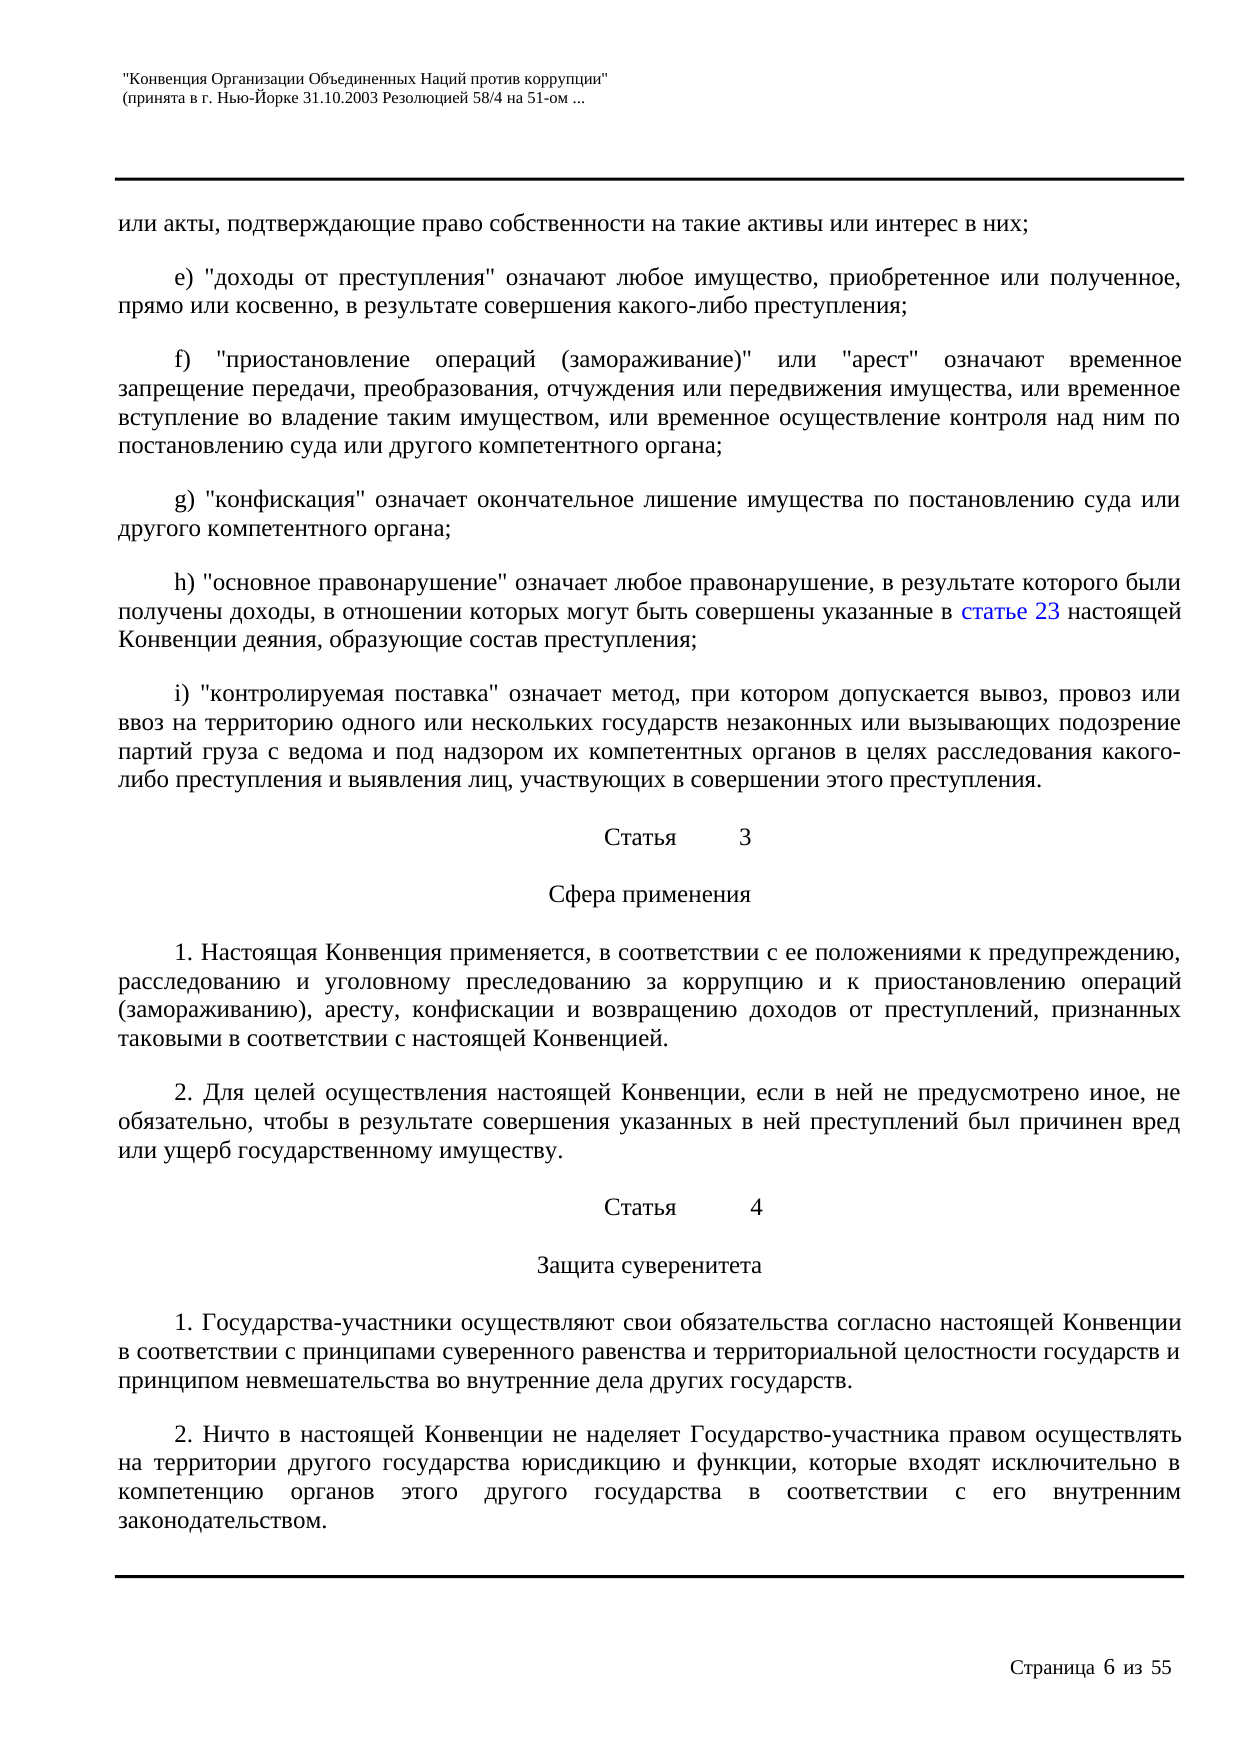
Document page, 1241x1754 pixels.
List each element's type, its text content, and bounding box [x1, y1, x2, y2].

text Статья 4 Защита суверенитета [537, 1192, 763, 1278]
list "приостановление операций (замораживание)" или "арест" означают временное запрещение передачи, преобразования, отчуждения или передвижения имущества, или временное вступление во владение таким имуществом, или временное осуществление контроля над ним по постановлению суда или другого компетентного органа; [118, 344, 1182, 459]
list "контролируемая поставка" означает метод, при котором допускается вывоз, провоз или ввоз на территорию одного или нескольких государств незаконных или вызывающих подозрение партий груза с ведома и под надзором их компетентных органов в целях расследования какого-либо преступления и выявления лиц, участвующих в совершении этого преступления. [118, 678, 1182, 793]
list Ничто в настоящей Конвенции не наделяет Государство-участника правом осуществлять на территории другого государства юрисдикцию и функции, которые входят исключительно в компетенцию органов этого другого государства в соответствии с его внутренним законодательством. [118, 1419, 1182, 1534]
text или акты, подтверждающие право собственности на такие активы или интерес в них; [118, 208, 1196, 237]
list "конфискация" означает окончательное лишение имущества по постановлению суда или другого компетентного органа; [118, 484, 1181, 542]
list Настоящая Конвенция применяется, в соответствии с ее положениями к предупреждению, расследованию и уголовному преследованию за коррупцию и к приостановлению операций (замораживанию), аресту, конфискации и возвращению доходов от преступлений, признанных таковыми в соответствии с настоящей Конвенцией. [118, 937, 1182, 1052]
list "доходы от преступления" означают любое имущество, приобретенное или полученное, прямо или косвенно, в результате совершения какого-либо преступления; [118, 262, 1182, 319]
list Государства-участники осуществляют свои обязательства согласно настоящей Конвенции в соответствии с принципами суверенного равенства и территориальной целостности государств и принципом невмешательства во внутренние дела других государств. [118, 1307, 1182, 1393]
list "основное правонарушение" означает любое правонарушение, в результате которого были получены доходы, в отношении которых могут быть совершены указанные в статье 23 настоящей Конвенции деяния, образующие состав преступления; [118, 567, 1182, 653]
list Для целей осуществления настоящей Конвенции, если в ней не предусмотрено иное, не обязательно, чтобы в результате совершения указанных в ней преступлений был причинен вред или ущерб государственному имуществу. [118, 1077, 1182, 1163]
text Статья 3 Сфера применения [548, 822, 752, 908]
